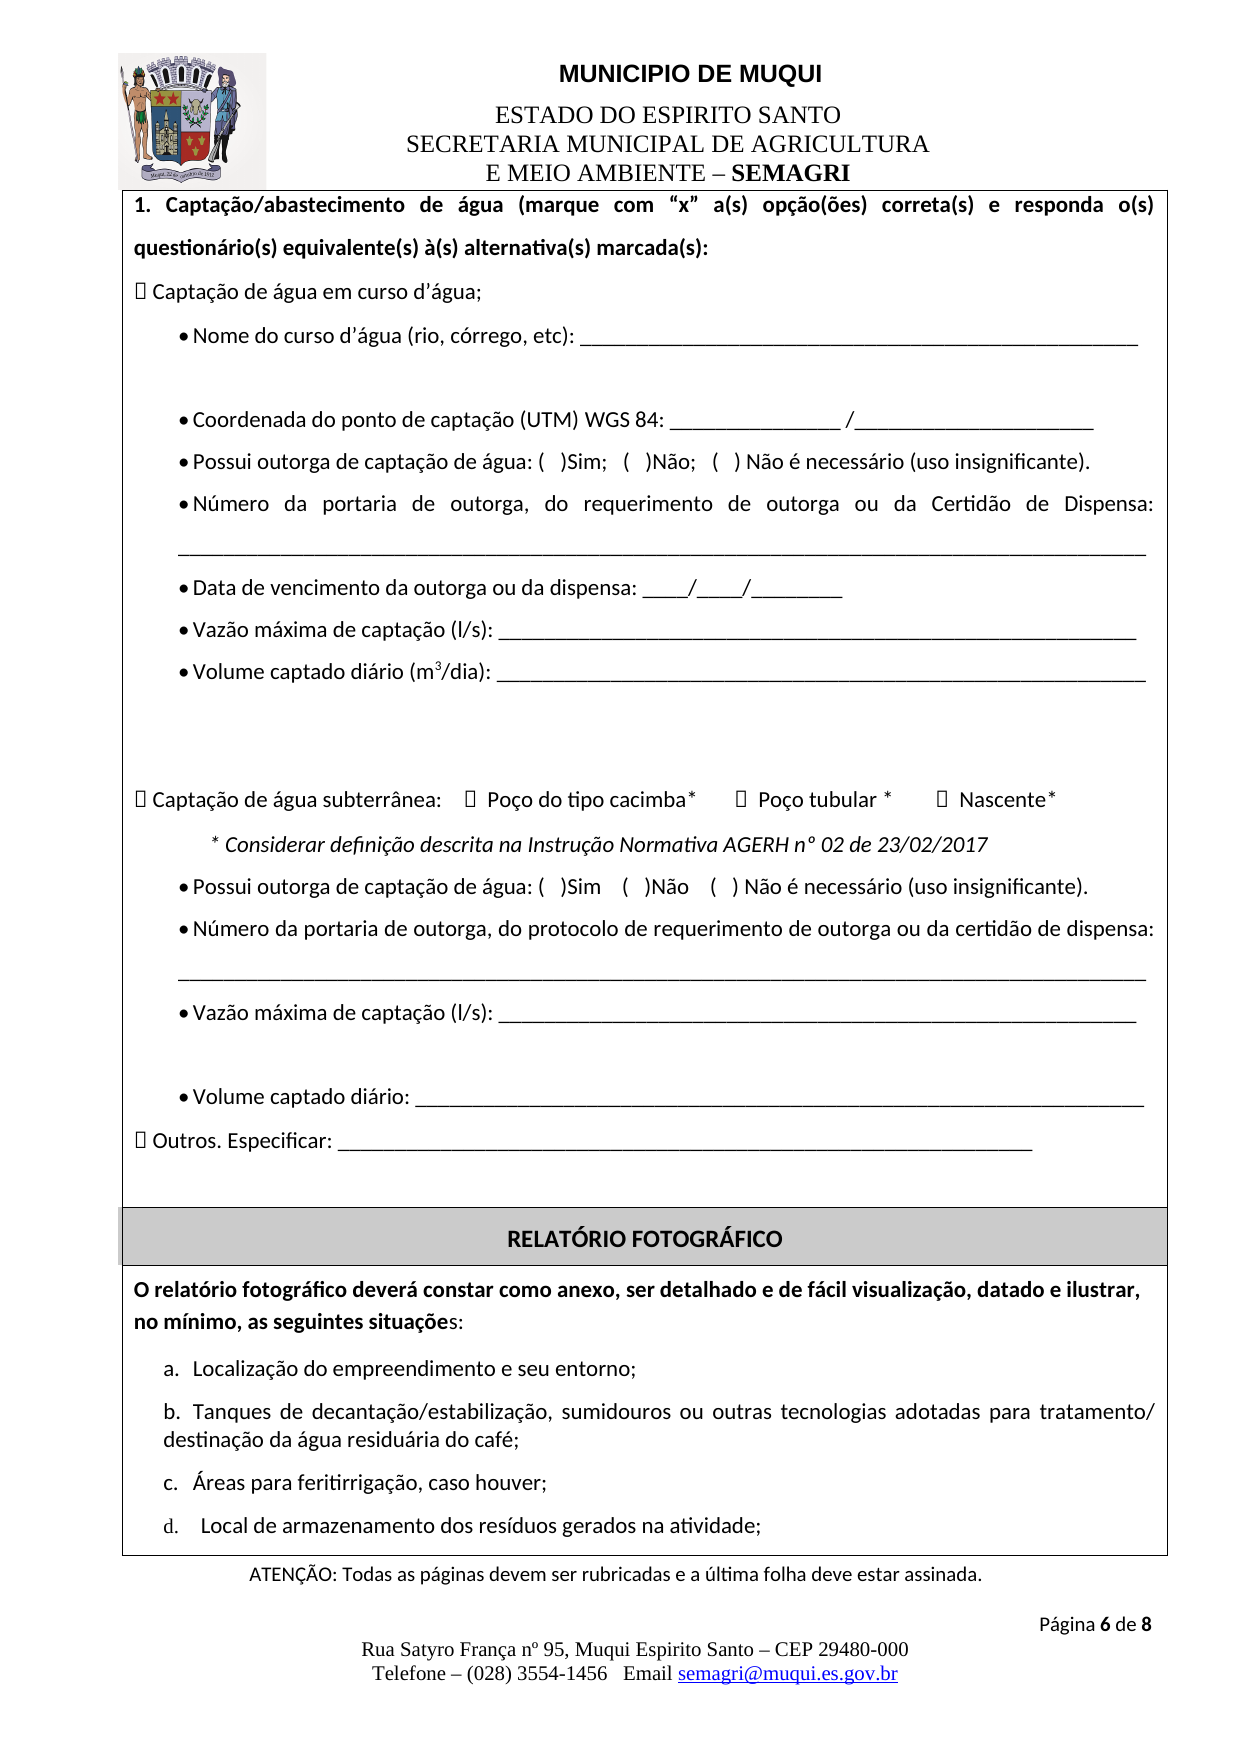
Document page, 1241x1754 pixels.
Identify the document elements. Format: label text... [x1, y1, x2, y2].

picture [118, 53, 267, 190]
table_cell RELATÓRIO FOTOGRÁFICO [123, 1208, 1167, 1265]
table_cell [118, 1265, 122, 1555]
table_cell [118, 190, 122, 1207]
table_cell [118, 1207, 122, 1265]
